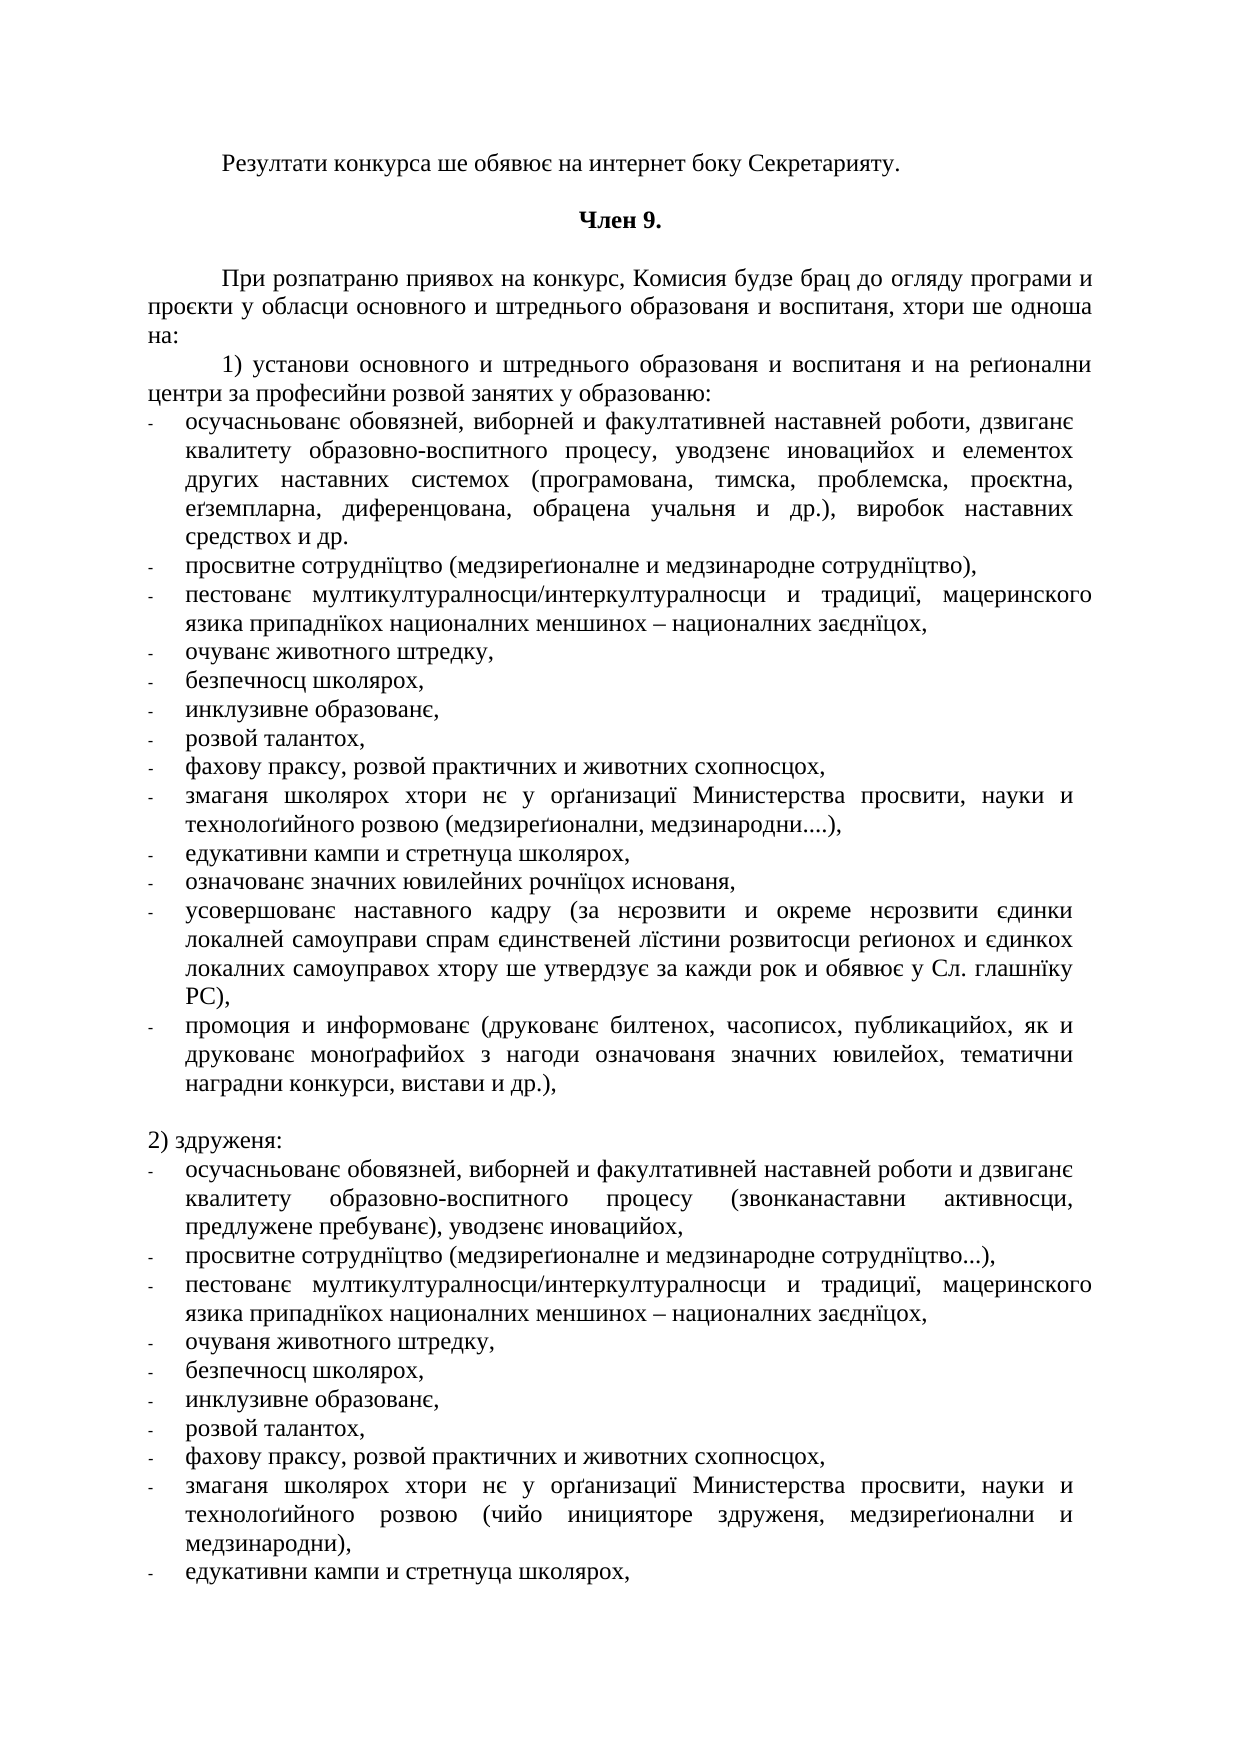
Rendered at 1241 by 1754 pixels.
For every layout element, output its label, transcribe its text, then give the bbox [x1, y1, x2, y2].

list розвой талантох, [148, 1413, 1093, 1441]
text При розпатраню приявох на конкурс, Комисия будзе брац до огляду програми и проєкти у обласци основного и штреднього образованя и воспитаня, хтори ше одноша на: [148, 263, 1093, 349]
text Член 9. [148, 205, 1093, 234]
list осучасньованє обовязней, виборней и факултативней наставней роботи и дзвиганє квалитету образовно-воспитного процесу (звонканаставни активносци, предлужене пребуванє), уводзенє иновацийох, [148, 1154, 1074, 1240]
list фахову праксу, розвой практичних и животних схопносцох, [148, 1441, 1093, 1470]
list промоция и информованє (друкованє билтенох, часописох, публикацийох, як и друкованє моноґрафийох з нагоди означованя значних ювилейох, тематични наградни конкурси, вистави и др.), [148, 1010, 1074, 1096]
list едукативни кампи и стретнуца школярох, [148, 1556, 1074, 1585]
text Резултати конкурса ше обявює на интернет боку Секретарияту. [148, 148, 1093, 176]
list змаганя школярох хтори нє у орґанизациї Министерства просвити, науки и технолоґийного розвою (чийо иницияторе здруженя, медзиреґионални и медзинародни), [148, 1470, 1074, 1556]
list означованє значних ювилейних рочнїцох иснованя, [148, 866, 1074, 895]
list инклузивне образованє, [148, 694, 1093, 723]
list розвой талантох, [148, 723, 1093, 751]
list очуванє животного штредку, [148, 636, 1093, 665]
list инклузивне образованє, [148, 1384, 1093, 1413]
list змаганя школярох хтори нє у орґанизациї Министерства просвити, науки и технолоґийного розвою (медзиреґионални, медзинародни....), [148, 780, 1074, 838]
list безпечносц школярох, [148, 665, 1093, 694]
list просвитне сотруднїцтво (медзиреґионалне и медзинародне сотруднїцтво), [148, 550, 1093, 579]
list осучасньованє обовязней, виборней и факултативней наставней роботи, дзвиганє квалитету образовно-воспитного процесу, уводзенє иновацийох и елементох других наставних системох (програмована, тимска, проблемска, проєктна, еґземпларна, диференцована, обрацена учальня и др.), виробок наставних средствох и др. [148, 406, 1074, 550]
list очуваня животного штредку, [148, 1326, 1093, 1355]
list пестованє мултикултуралносци/интеркултуралносци и традициї, мацеринского язика припаднїкох националних меншинох – националних заєднїцох, [148, 1269, 1093, 1326]
list едукативни кампи и стретнуца школярох, [148, 838, 1074, 866]
text 1) установи основного и штреднього образованя и воспитаня и на реґионални центри за професийни розвой занятих у образованю: [148, 349, 1093, 406]
list фахову праксу, розвой практичних и животних схопносцох, [148, 751, 1093, 780]
list безпечносц школярох, [148, 1355, 1093, 1384]
list пестованє мултикултуралносци/интеркултуралносци и традициї, мацеринского язика припаднїкох националних меншинох – националних заєднїцох, [148, 579, 1093, 636]
list просвитне сотруднїцтво (медзиреґионалне и медзинародне сотруднїцтво...), [148, 1240, 1093, 1269]
list усовершованє наставного кадру (за нєрозвити и окреме нєрозвити єдинки локалней самоуправи спрам єдинственей лїстини розвитосци реґионох и єдинкох локалних самоуправох хтору ше утвердзує за кажди рок и обявює у Сл. глашнїку РС), [148, 895, 1074, 1010]
text 2) здруженя: [148, 1125, 1093, 1154]
